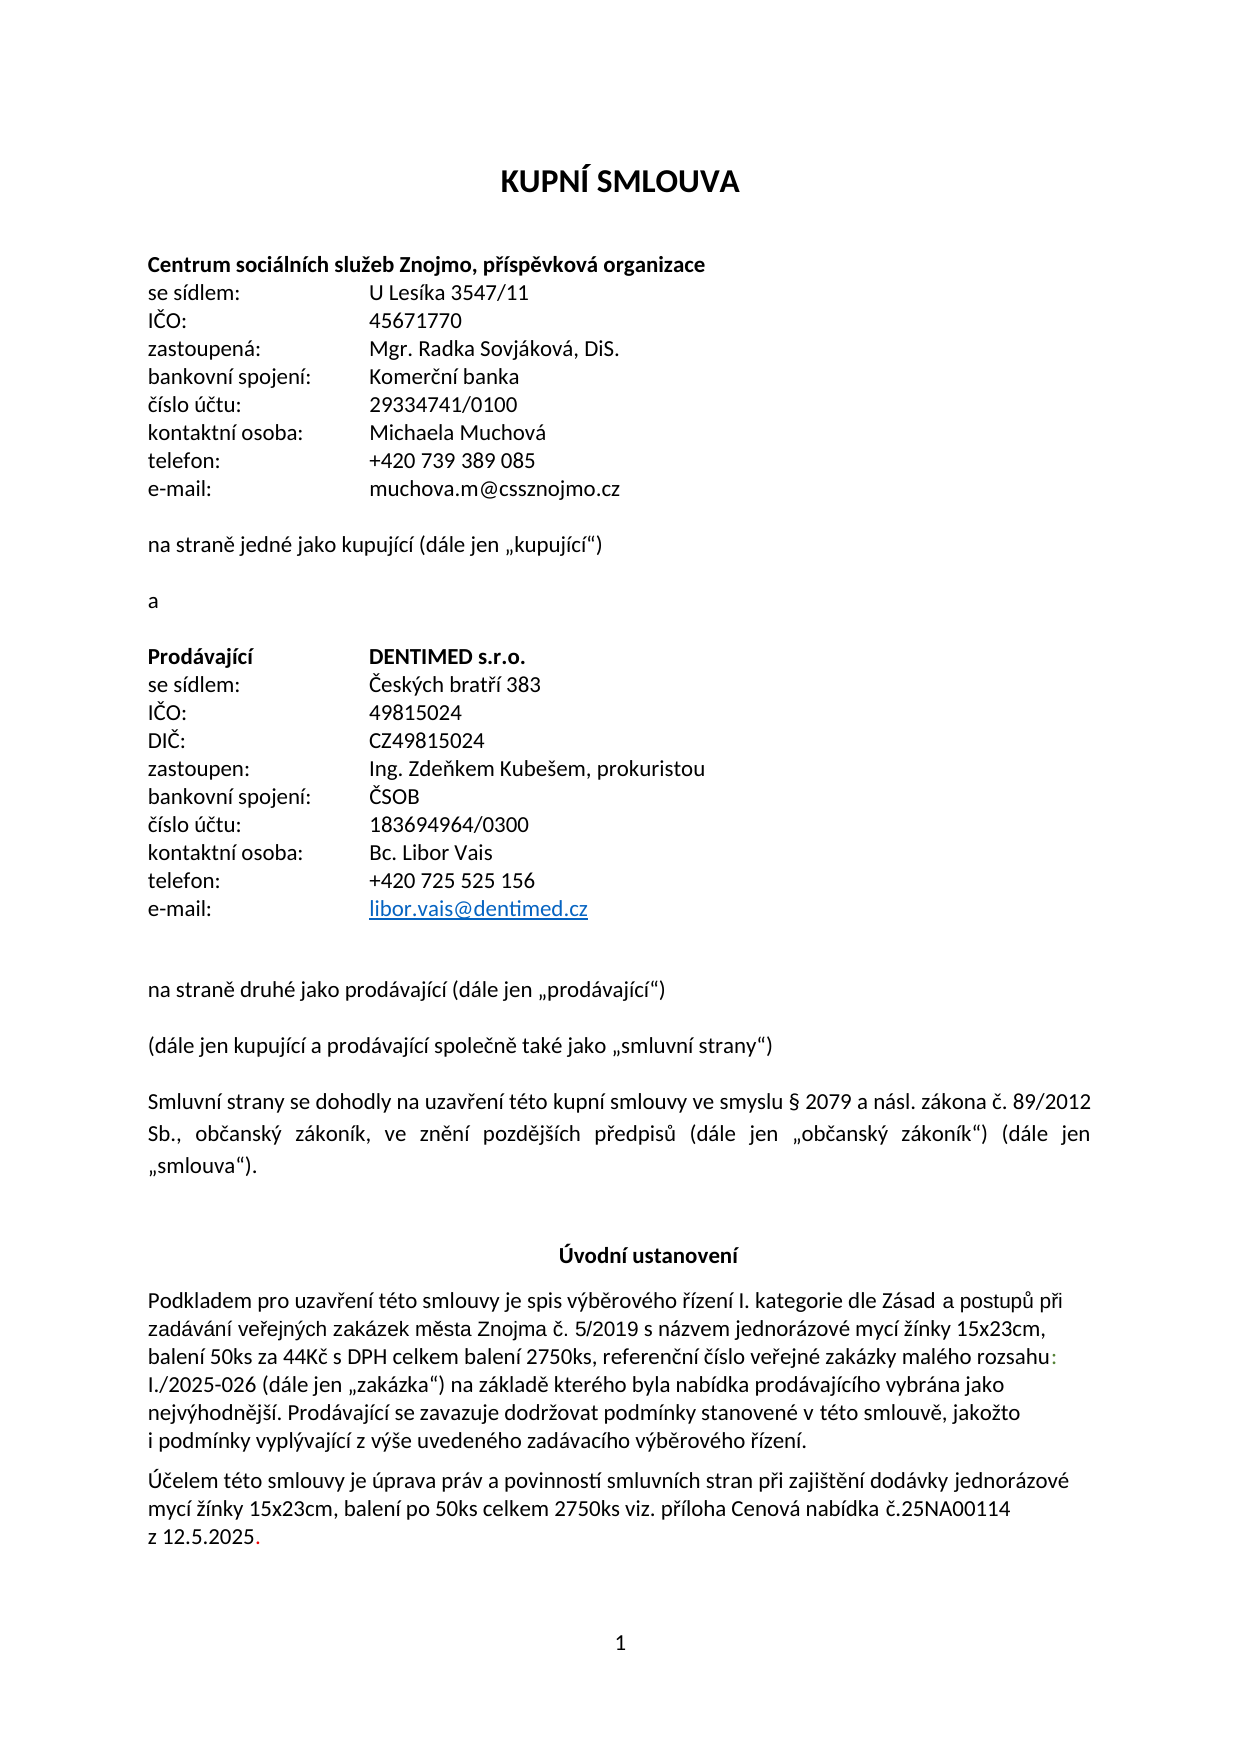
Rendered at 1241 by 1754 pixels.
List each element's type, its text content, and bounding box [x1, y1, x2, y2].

text e-mail: muchova.m@cssznojmo.cz [148, 474, 1093, 502]
text číslo účtu: 29334741/0100 [148, 390, 1093, 418]
text na straně jedné jako kupující (dále jen „kupující“) [148, 530, 1093, 558]
text kontaktní osoba: Bc. Libor Vais [148, 838, 1093, 866]
text Úvodní ustanovení [148, 1241, 1093, 1269]
text KUPNÍ SMLOUVA [148, 160, 1093, 201]
text IČO: 45671770 [148, 306, 1093, 334]
text se sídlem: U Lesíka 3547/11 [148, 278, 1093, 306]
text Podkladem pro uzavření této smlouvy je spis výběrového řízení I. kategorie dle Zásad a postupů při zadávání veřejných zakázek města Znojma č. 5/2019 s názvem jednorázové mycí žínky 15x23cm, balení 50ks za 44Kč s DPH celkem balení 2750ks, referenční číslo veřejné zakázky malého rozsahu: I./2025-026 (dále jen „zakázka“) na základě kterého byla nabídka prodávajícího vybrána jako nejvýhodnější. Prodávající se zavazuje dodržovat podmínky stanovené v této smlouvě, jakožto i podmínky vyplývající z výše uvedeného zadávacího výběrového řízení. [148, 1286, 1093, 1454]
text a [148, 586, 1093, 614]
text číslo účtu: 183694964/0300 [148, 810, 1093, 838]
text se sídlem: Českých bratří 383 [148, 670, 1093, 698]
text IČO: 49815024 [148, 698, 1093, 726]
text bankovní spojení: ČSOB [148, 782, 1093, 810]
text e-mail: libor.vais@dentimed.cz [148, 894, 1093, 922]
text bankovní spojení: Komerční banka [148, 362, 1093, 390]
text DIČ: CZ49815024 [148, 726, 1093, 754]
text kontaktní osoba: Michaela Muchová [148, 418, 1093, 446]
text na straně druhé jako prodávající (dále jen „prodávající“) [148, 975, 1093, 1003]
text telefon: +420 739 389 085 [148, 446, 1093, 474]
text telefon: +420 725 525 156 [148, 866, 1093, 894]
text Prodávající DENTIMED s.r.o. [148, 642, 1093, 670]
text Účelem této smlouvy je úprava práv a povinností smluvních stran při zajištění dodávky jednorázové mycí žínky 15x23cm, balení po 50ks celkem 2750ks viz. příloha Cenová nabídka č.25NA00114 z 12.5.2025. [148, 1466, 1093, 1550]
text (dále jen kupující a prodávající společně také jako „smluvní strany“) [148, 1031, 1093, 1059]
text Smluvní strany se dohodly na uzavření této kupní smlouvy ve smyslu § 2079 a násl. zákona č. 89/2012 Sb., občanský zákoník, ve znění pozdějších předpisů (dále jen „občanský zákoník“) (dále jen „smlouva“). [148, 1087, 1093, 1180]
text zastoupená: Mgr. Radka Sovjáková, DiS. [148, 334, 1093, 362]
text Centrum sociálních služeb Znojmo, příspěvková organizace [148, 250, 1093, 278]
text zastoupen: Ing. Zdeňkem Kubešem, prokuristou [148, 754, 1093, 782]
